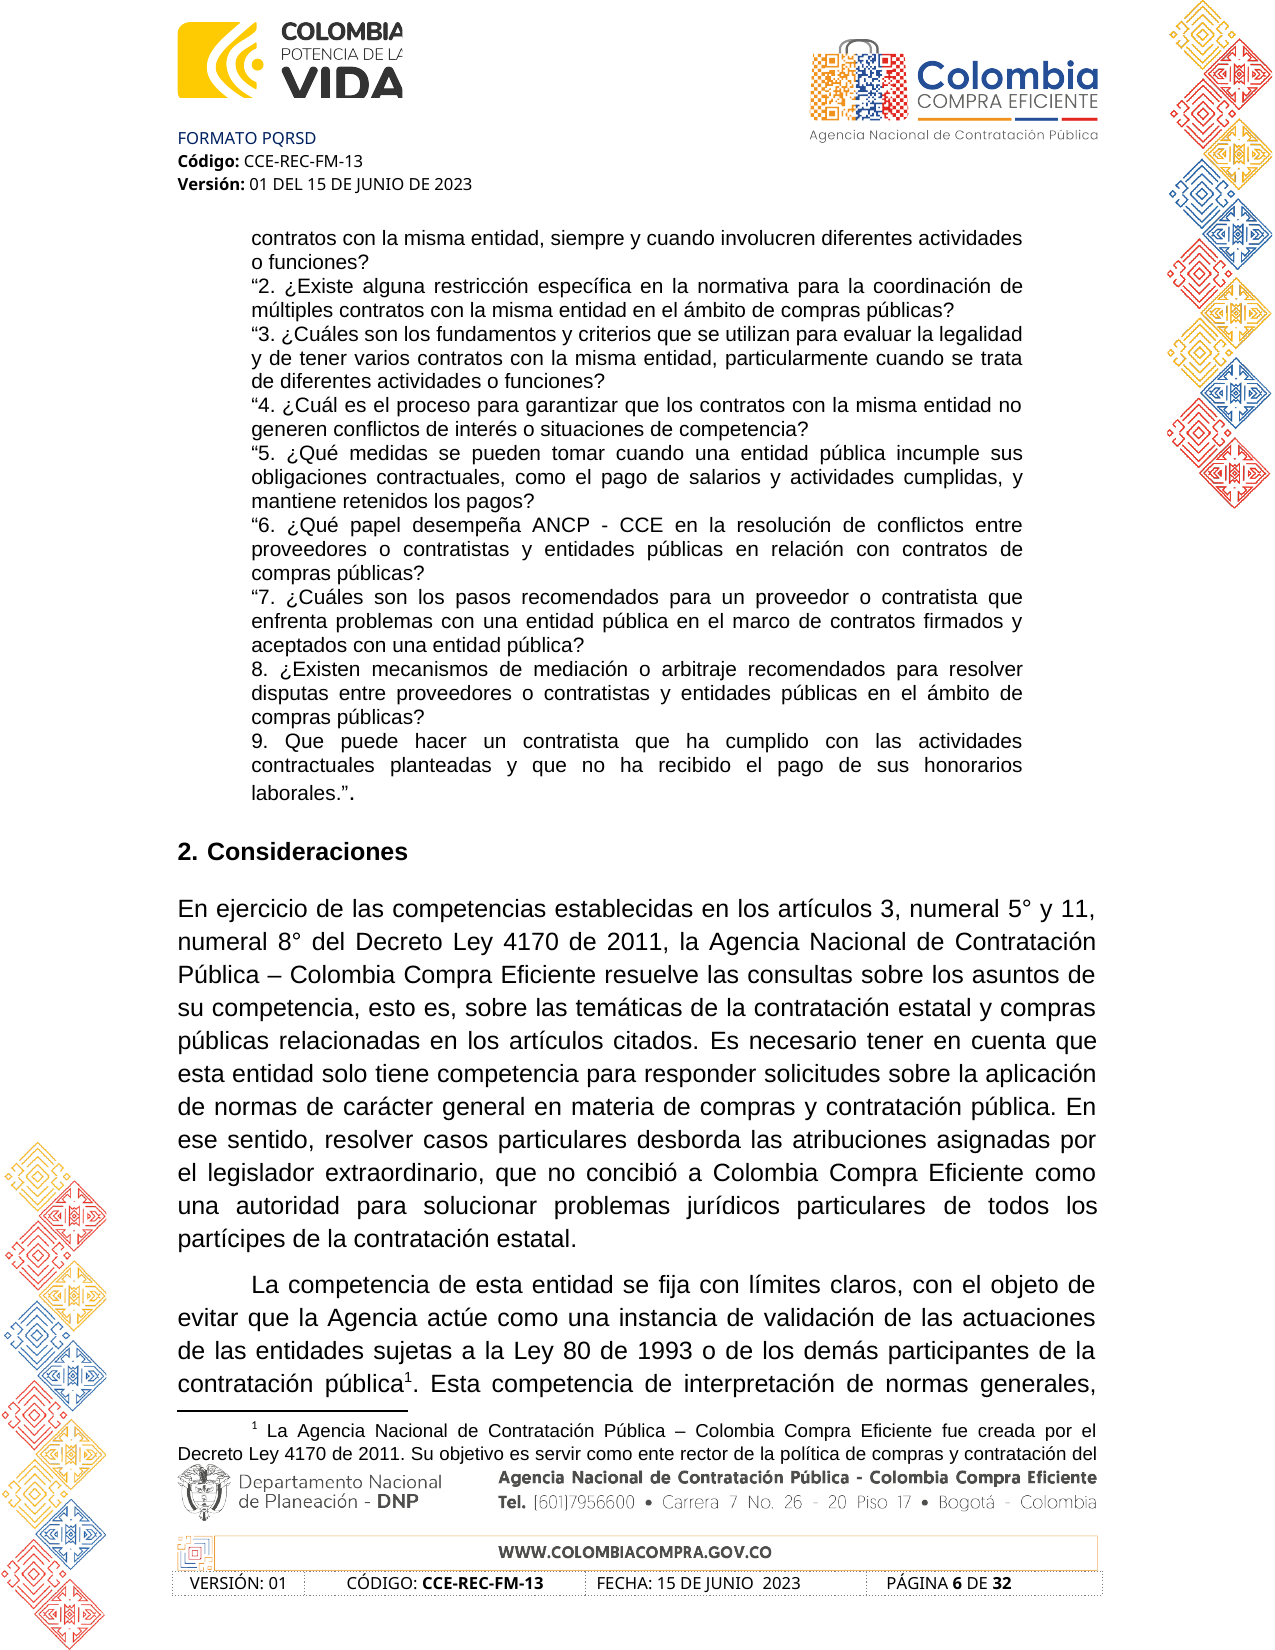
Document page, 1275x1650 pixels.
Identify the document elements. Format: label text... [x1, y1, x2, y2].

picture [809, 39, 1098, 143]
text “2. ¿Existe alguna restricción específica en la normativa para la coordinación de múltiples contratos con la misma entidad en el ámbito de compras públicas? [251, 273, 1024, 321]
picture [1165, 0, 1272, 506]
picture [177, 22, 402, 98]
picture [0, 1141, 106, 1648]
text En ejercicio de las competencias establecidas en los artículos 3, numeral 5° y 11, numeral 8° del Decreto Ley 4170 de 2011, la Agencia Nacional de Contratación Pública – Colombia Compra Eficiente resuelve las consultas sobre los asuntos de su competencia, esto es, sobre las temáticas de la contratación estatal y compras públicas relacionadas en los artículos citados. Es necesario tener en cuenta que esta entidad solo tiene competencia para responder solicitudes sobre la aplicación de normas de carácter general en materia de compras y contratación pública. En ese sentido, resolver casos particulares desborda las atribuciones asignadas por el legislador extraordinario, que no concibió a Colombia Compra Eficiente como una autoridad para solucionar problemas jurídicos particulares de todos los partícipes de la contratación estatal. [177, 894, 1098, 1253]
text “5. ¿Qué medidas se pueden tomar cuando una entidad pública incumple sus obligaciones contractuales, como el pago de salarios y actividades cumplidas, y mantiene retenidos los pagos? [251, 441, 1024, 513]
text “6. ¿Qué papel desempeña ANCP - CCE en la resolución de conflictos entre proveedores o contratistas y entidades públicas en relación con contratos de compras públicas? [251, 513, 1024, 585]
text “3. ¿Cuáles son los fundamentos y criterios que se utilizan para evaluar la legalidad y de tener varios contratos con la misma entidad, particularmente cuando se trata de diferentes actividades o funciones? [251, 321, 1024, 393]
list Consideraciones [177, 836, 1098, 865]
picture [177, 1464, 1098, 1571]
text 8. ¿Existen mecanismos de mediación o arbitraje recomendados para resolver disputas entre proveedores o contratistas y entidades públicas en el ámbito de compras públicas? [251, 657, 1024, 729]
text “7. ¿Cuáles son los pasos recomendados para un proveedor o contratista que enfrenta problemas con una entidad pública en el marco de contratos firmados y aceptados con una entidad pública? [251, 585, 1024, 657]
text 9. Que puede hacer un contratista que ha cumplido con las actividades contractuales planteadas y que no ha recibido el pago de sus honorarios laborales.”. [251, 729, 1024, 805]
text “4. ¿Cuál es el proceso para garantizar que los contratos con la misma entidad no generen conflictos de interés o situaciones de competencia? [251, 393, 1024, 441]
